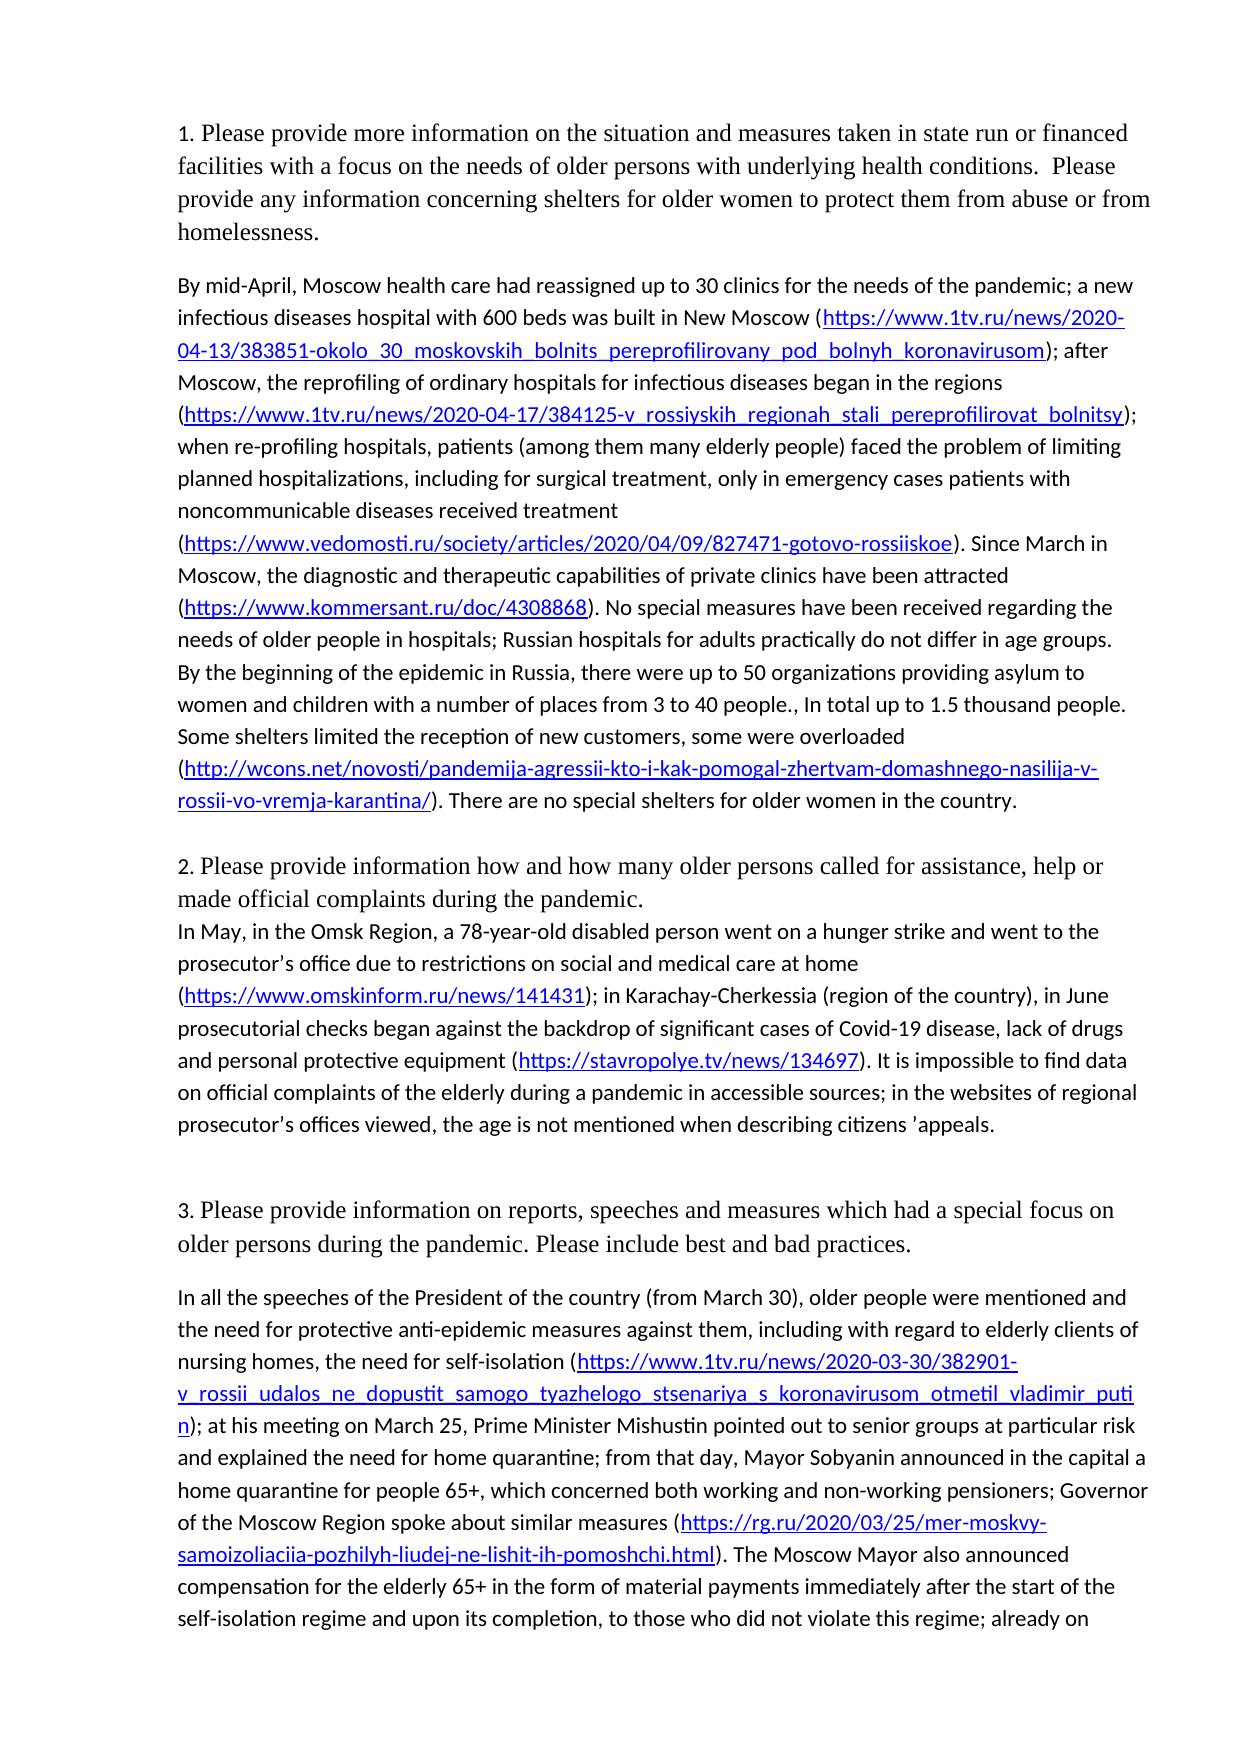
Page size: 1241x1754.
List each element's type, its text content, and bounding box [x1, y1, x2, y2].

text By mid-April, Moscow health care had reassigned up to 30 clinics for the needs of the pandemic; a new infectious diseases hospital with 600 beds was built in New Moscow (https://www.1tv.ru/news/2020-04-13/383851-okolo_30_moskovskih_bolnits_pereprofilirovany_pod_bolnyh_koronavirusom); after Moscow, the reprofiling of ordinary hospitals for infectious diseases began in the regions (https://www.1tv.ru/news/2020-04-17/384125-v_rossiyskih_regionah_stali_pereprofilirovat_bolnitsy); when re-profiling hospitals, patients (among them many elderly people) faced the problem of limiting planned hospitalizations, including for surgical treatment, only in emergency cases patients with noncommunicable diseases received treatment (https://www.vedomosti.ru/society/articles/2020/04/09/827471-gotovo-rossiiskoe). Since March in Moscow, the diagnostic and therapeutic capabilities of private clinics have been attracted (https://www.kommersant.ru/doc/4308868). No special measures have been received regarding the needs of older people in hospitals; Russian hospitals for adults practically do not differ in age groups. [177, 271, 1152, 653]
text 2. Please provide information how and how many older persons called for assistance, help or made official complaints during the pandemic. [177, 851, 1152, 913]
text In May, in the Omsk Region, a 78-year-old disabled person went on a hunger strike and went to the prosecutor’s office due to restrictions on social and medical care at home (https://www.omskinform.ru/news/141431); in Karachay-Cherkessia (region of the country), in June prosecutorial checks began against the backdrop of significant cases of Covid-19 disease, lack of drugs and personal protective equipment (https://stavropolye.tv/news/134697). It is impossible to find data on official complaints of the elderly during a pandemic in accessible sources; in the websites of regional prosecutor’s offices viewed, the age is not mentioned when describing citizens ’appeals. [177, 917, 1152, 1138]
text By the beginning of the epidemic in Russia, there were up to 50 organizations providing asylum to women and children with a number of places from 3 to 40 people., In total up to 1.5 thousand people. Some shelters limited the reception of new customers, some were overloaded (http://wcons.net/novosti/pandemija-agressii-kto-i-kak-pomogal-zhertvam-domashnego-nasilija-v-rossii-vo-vremja-karantina/). There are no special shelters for older women in the country. [177, 658, 1152, 814]
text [177, 1283, 1152, 1632]
text 3. Please provide information on reports, speeches and measures which had a special focus on older persons during the pandemic. Please include best and bad practices. [177, 1195, 1152, 1257]
text 1. Please provide more information on the situation and measures taken in state run or financed facilities with a focus on the needs of older persons with underlying health conditions. Please provide any information concerning shelters for older women to protect them from abuse or from homelessness. [177, 118, 1152, 246]
